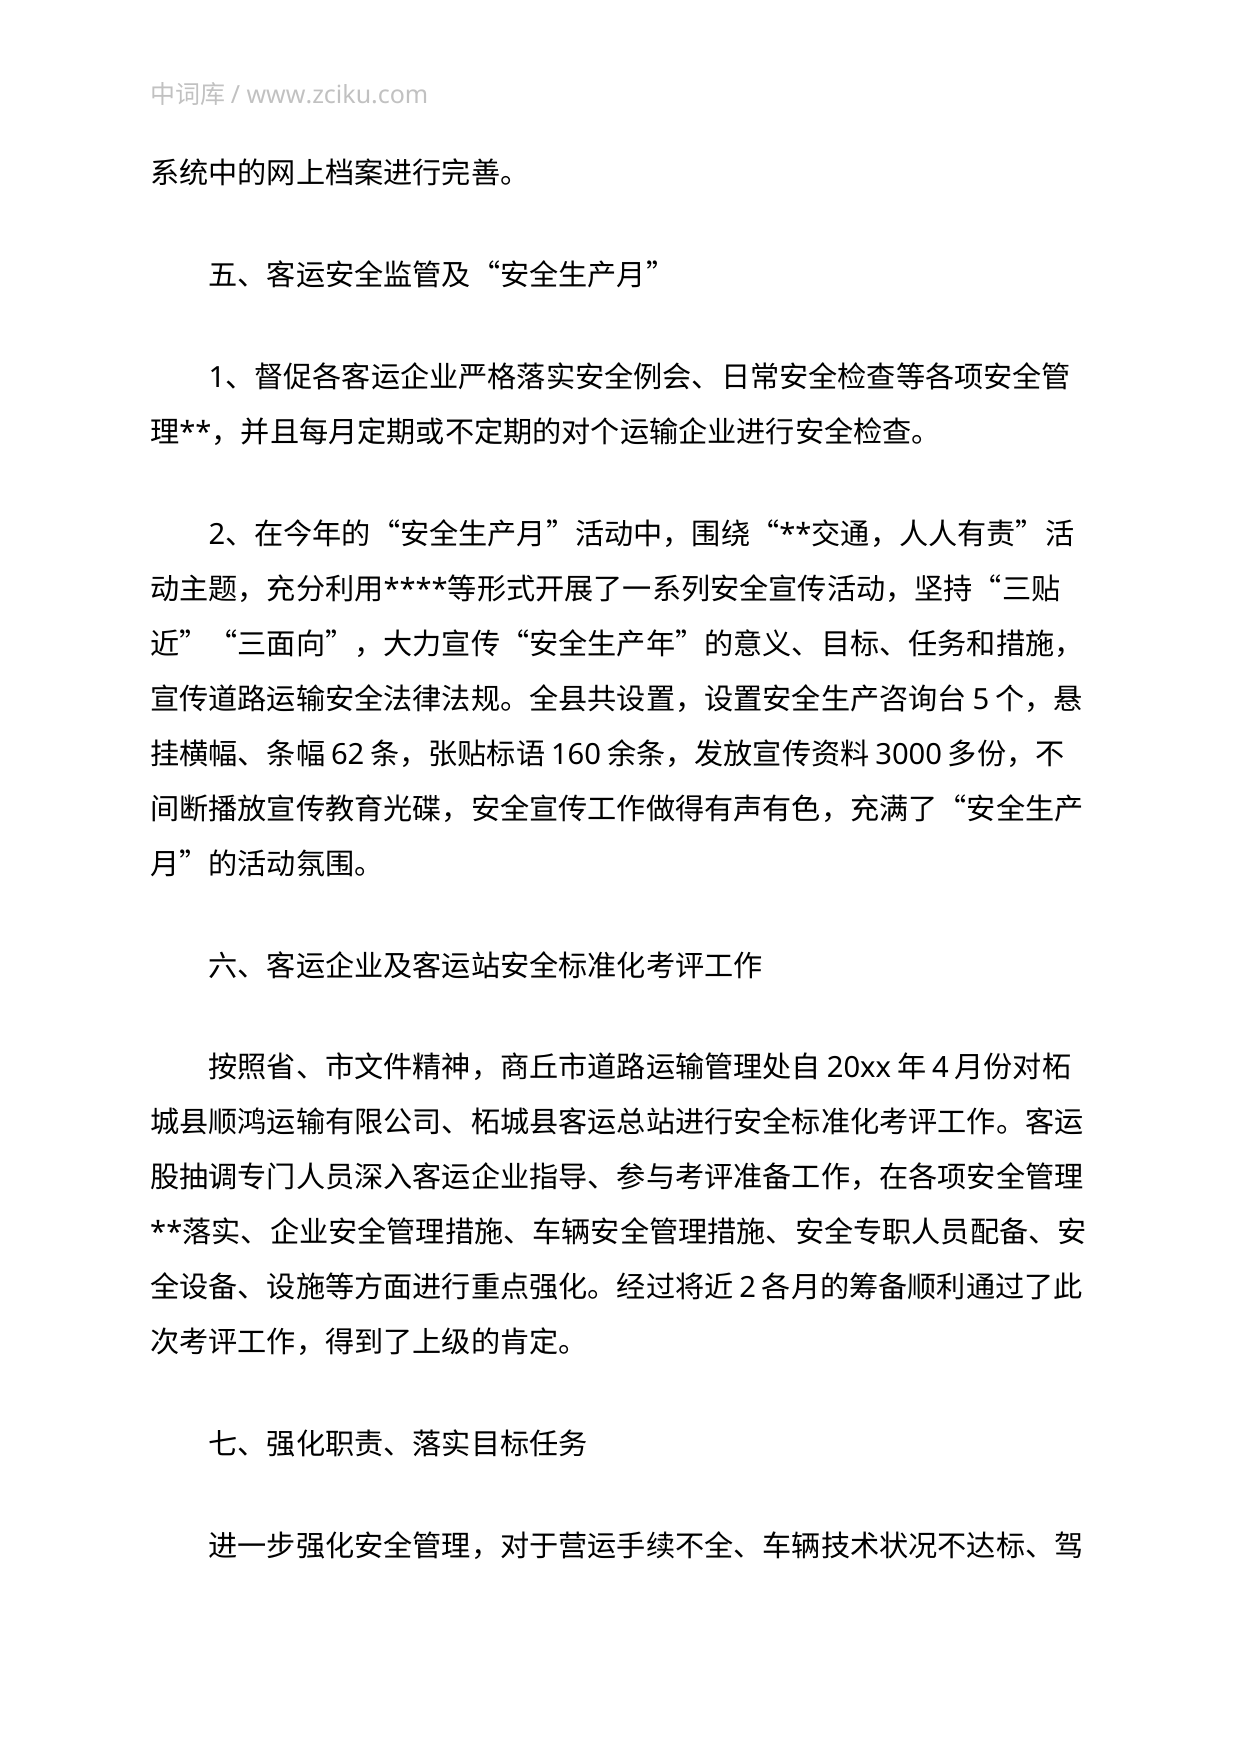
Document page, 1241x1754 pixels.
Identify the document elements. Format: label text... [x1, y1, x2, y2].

text 2、在今年的“安全生产月”活动中，围绕“**交通，人人有责”活动主题，充分利用****等形式开展了一系列安全宣传活动，坚持“三贴近”“三面向”，大力宣传“安全生产年”的意义、目标、任务和措施，宣传道路运输安全法律法规。全县共设置，设置安全生产咨询台5个，悬挂横幅、条幅62条，张贴标语160余条，发放宣传资料3000多份，不间断播放宣传教育光碟，安全宣传工作做得有声有色，充满了“安全生产月”的活动氛围。 [150, 511, 1090, 883]
text 按照省、市文件精神，商丘市道路运输管理处自20xx年4月份对柘城县顺鸿运输有限公司、柘城县客运总站进行安全标准化考评工作。客运股抽调专门人员深入客运企业指导、参与考评准备工作，在各项安全管理**落实、企业安全管理措施、车辆安全管理措施、安全专职人员配备、安全设备、设施等方面进行重点强化。经过将近2各月的筹备顺利通过了此次考评工作，得到了上级的肯定。 [150, 1044, 1090, 1361]
text 六、客运企业及客运站安全标准化考评工作 [150, 942, 1090, 984]
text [150, 1522, 1090, 1564]
text 1、督促各客运企业严格落实安全例会、日常安全检查等各项安全管理**，并且每月定期或不定期的对个运输企业进行安全检查。 [150, 353, 1090, 451]
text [150, 150, 1090, 192]
text 五、客运安全监管及“安全生产月” [150, 252, 1090, 294]
text 七、强化职责、落实目标任务 [150, 1420, 1090, 1463]
